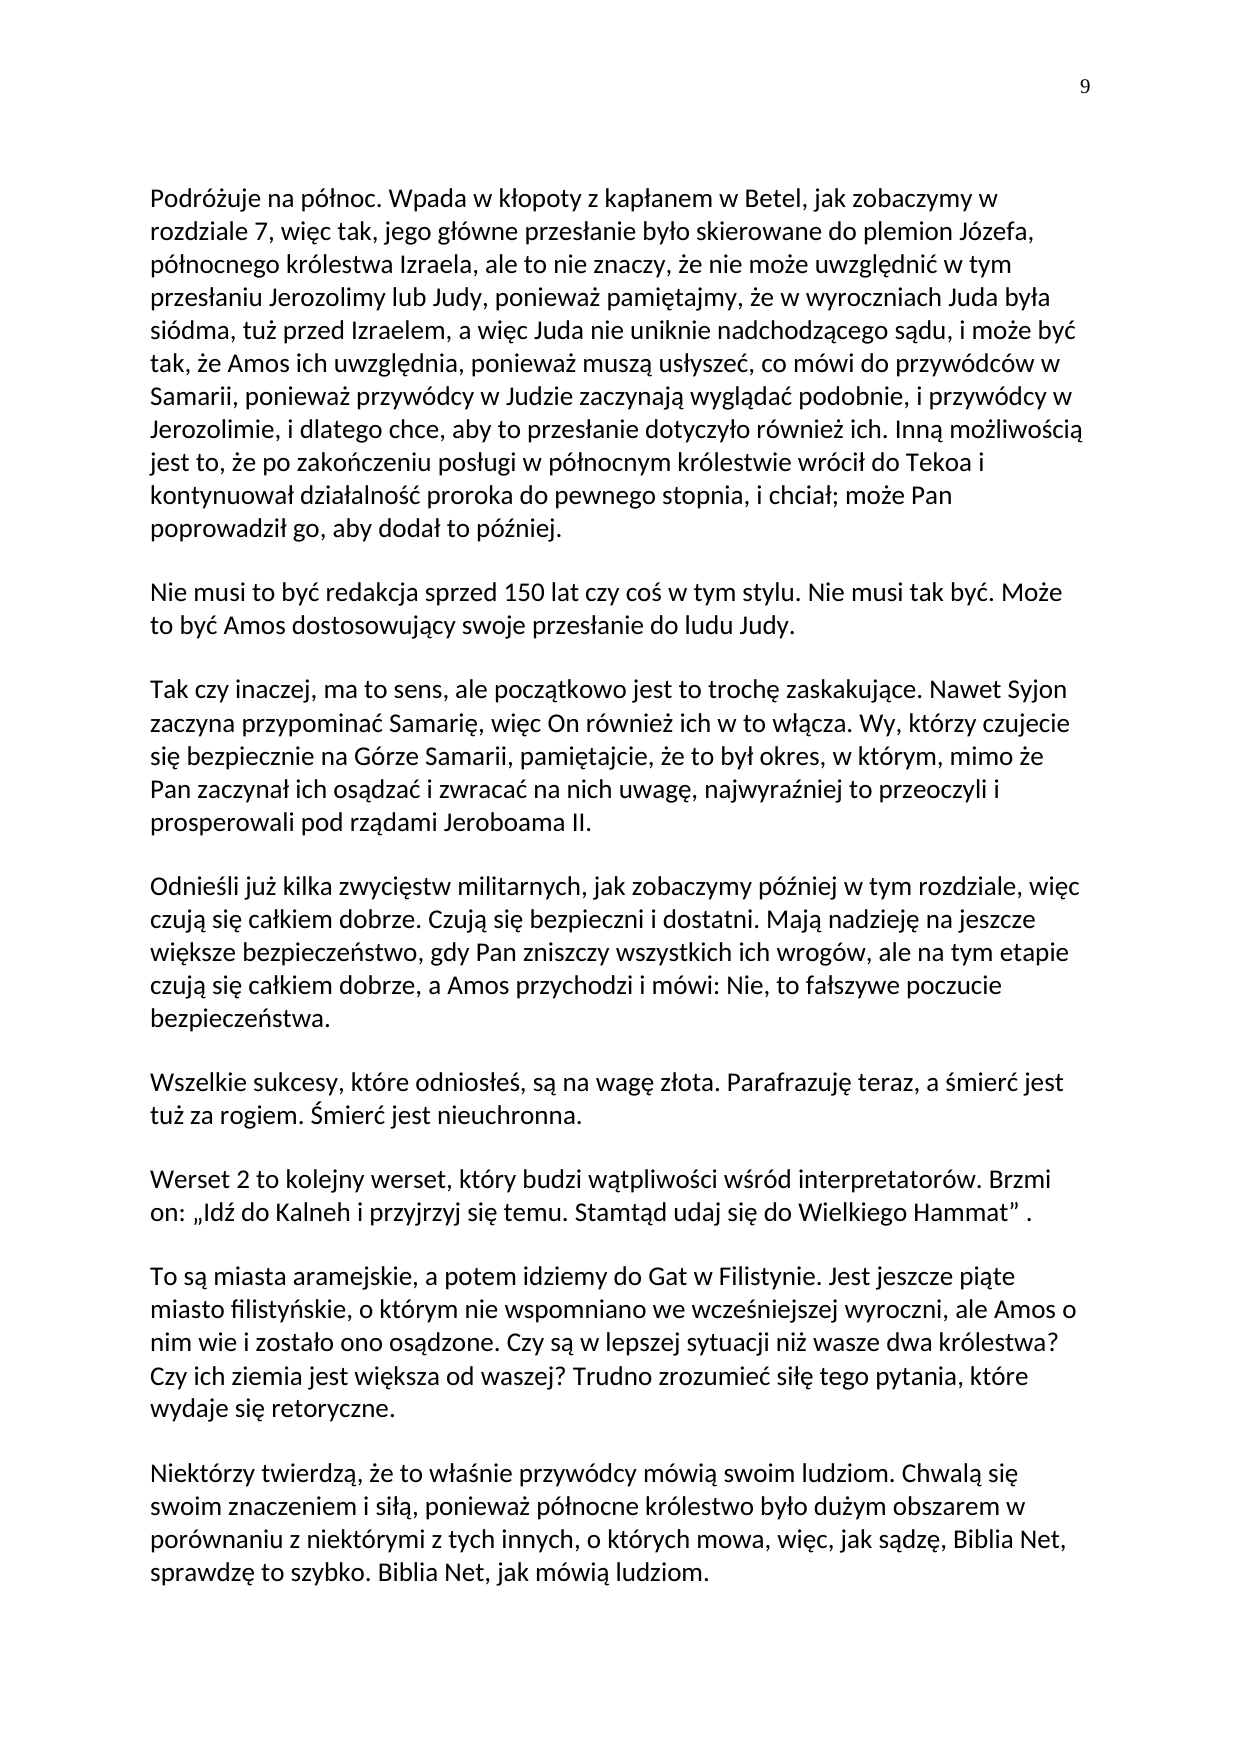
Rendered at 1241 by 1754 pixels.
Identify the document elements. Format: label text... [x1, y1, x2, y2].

text Niektórzy twierdzą, że to właśnie przywódcy mówią swoim ludziom. Chwalą się swoim znaczeniem i siłą, ponieważ północne królestwo było dużym obszarem w porównaniu z niektórymi z tych innych, o których mowa, więc, jak sądzę, Biblia Net, sprawdzę to szybko. Biblia Net, jak mówią ludziom. [150, 1456, 1090, 1588]
text Podróżuje na północ. Wpada w kłopoty z kapłanem w Betel, jak zobaczymy w rozdziale 7, więc tak, jego główne przesłanie było skierowane do plemion Józefa, północnego królestwa Izraela, ale to nie znaczy, że nie może uwzględnić w tym przesłaniu Jerozolimy lub Judy, ponieważ pamiętajmy, że w wyroczniach Juda była siódma, tuż przed Izraelem, a więc Juda nie uniknie nadchodzącego sądu, i może być tak, że Amos ich uwzględnia, ponieważ muszą usłyszeć, co mówi do przywódców w Samarii, ponieważ przywódcy w Judzie zaczynają wyglądać podobnie, i przywódcy w Jerozolimie, i dlatego chce, aby to przesłanie dotyczyło również ich. Inną możliwością jest to, że po zakończeniu posługi w północnym królestwie wrócił do Tekoa i kontynuował działalność proroka do pewnego stopnia, i chciał; może Pan poprowadził go, aby dodał to później. [150, 181, 1090, 544]
text Wszelkie sukcesy, które odniosłeś, są na wagę złota. Parafrazuję teraz, a śmierć jest tuż za rogiem. Śmierć jest nieuchronna. [150, 1065, 1090, 1131]
text Tak czy inaczej, ma to sens, ale początkowo jest to trochę zaskakujące. Nawet Syjon zaczyna przypominać Samarię, więc On również ich w to włącza. Wy, którzy czujecie się bezpiecznie na Górze Samarii, pamiętajcie, że to był okres, w którym, mimo że Pan zaczynał ich osądzać i zwracać na nich uwagę, najwyraźniej to przeoczyli i prosperowali pod rządami Jeroboama II. [150, 673, 1090, 838]
text Werset 2 to kolejny werset, który budzi wątpliwości wśród interpretatorów. Brzmi on: „Idź do Kalneh i przyjrzyj się temu. Stamtąd udaj się do Wielkiego Hammat” . [150, 1162, 1090, 1228]
text Odnieśli już kilka zwycięstw militarnych, jak zobaczymy później w tym rozdziale, więc czują się całkiem dobrze. Czują się bezpieczni i dostatni. Mają nadzieję na jeszcze większe bezpieczeństwo, gdy Pan zniszczy wszystkich ich wrogów, ale na tym etapie czują się całkiem dobrze, a Amos przychodzi i mówi: Nie, to fałszywe poczucie bezpieczeństwa. [150, 869, 1090, 1034]
text Nie musi to być redakcja sprzed 150 lat czy coś w tym stylu. Nie musi tak być. Może to być Amos dostosowujący swoje przesłanie do ludu Judy. [150, 576, 1090, 642]
text To są miasta aramejskie, a potem idziemy do Gat w Filistynie. Jest jeszcze piąte miasto filistyńskie, o którym nie wspomniano we wcześniejszej wyroczni, ale Amos o nim wie i zostało ono osądzone. Czy są w lepszej sytuacji niż wasze dwa królestwa? Czy ich ziemia jest większa od waszej? Trudno zrozumieć siłę tego pytania, które wydaje się retoryczne. [150, 1259, 1090, 1425]
